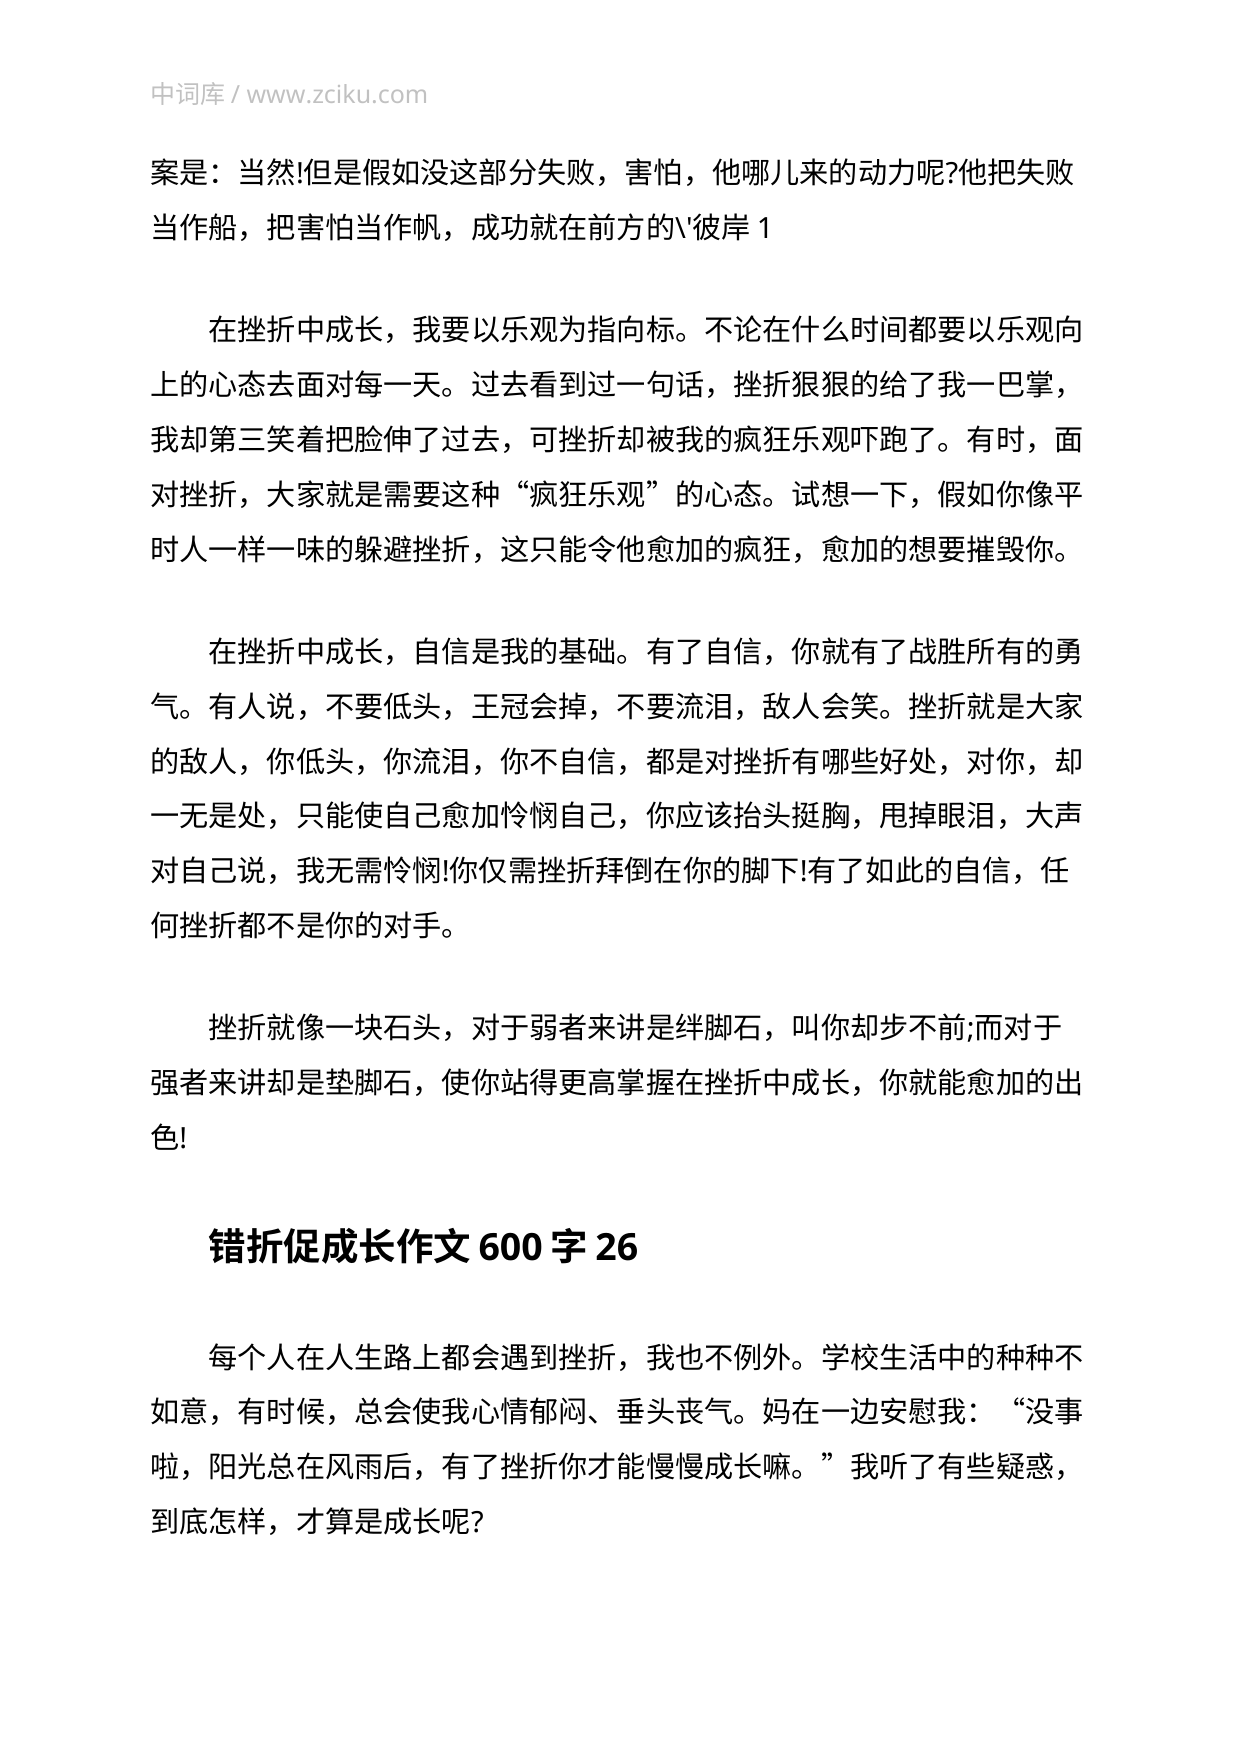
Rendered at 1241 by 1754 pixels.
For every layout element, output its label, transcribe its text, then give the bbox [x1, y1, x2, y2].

text 错折促成长作文600字26 [150, 1217, 1090, 1271]
text 在挫折中成长，我要以乐观为指向标。不论在什么时间都要以乐观向上的心态去面对每一天。过去看到过一句话，挫折狠狠的给了我一巴掌，我却第三笑着把脸伸了过去，可挫折却被我的疯狂乐观吓跑了。有时，面对挫折，大家就是需要这种“疯狂乐观”的心态。试想一下，假如你像平时人一样一味的躲避挫折，这只能令他愈加的疯狂，愈加的想要摧毁你。 [150, 307, 1090, 569]
text 每个人在人生路上都会遇到挫折，我也不例外。学校生活中的种种不如意，有时候，总会使我心情郁闷、垂头丧气。妈在一边安慰我：“没事啦，阳光总在风雨后，有了挫折你才能慢慢成长嘛。”我听了有些疑惑，到底怎样，才算是成长呢? [150, 1334, 1090, 1541]
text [150, 150, 1090, 247]
text 在挫折中成长，自信是我的基础。有了自信，你就有了战胜所有的勇气。有人说，不要低头，王冠会掉，不要流泪，敌人会笑。挫折就是大家的敌人，你低头，你流泪，你不自信，都是对挫折有哪些好处，对你，却一无是处，只能使自己愈加怜悯自己，你应该抬头挺胸，甩掉眼泪，大声对自己说，我无需怜悯!你仅需挫折拜倒在你的脚下!有了如此的自信，任何挫折都不是你的对手。 [150, 628, 1090, 945]
text 挫折就像一块石头，对于弱者来讲是绊脚石，叫你却步不前;而对于强者来讲却是垫脚石，使你站得更高掌握在挫折中成长，你就能愈加的出色! [150, 1005, 1090, 1157]
